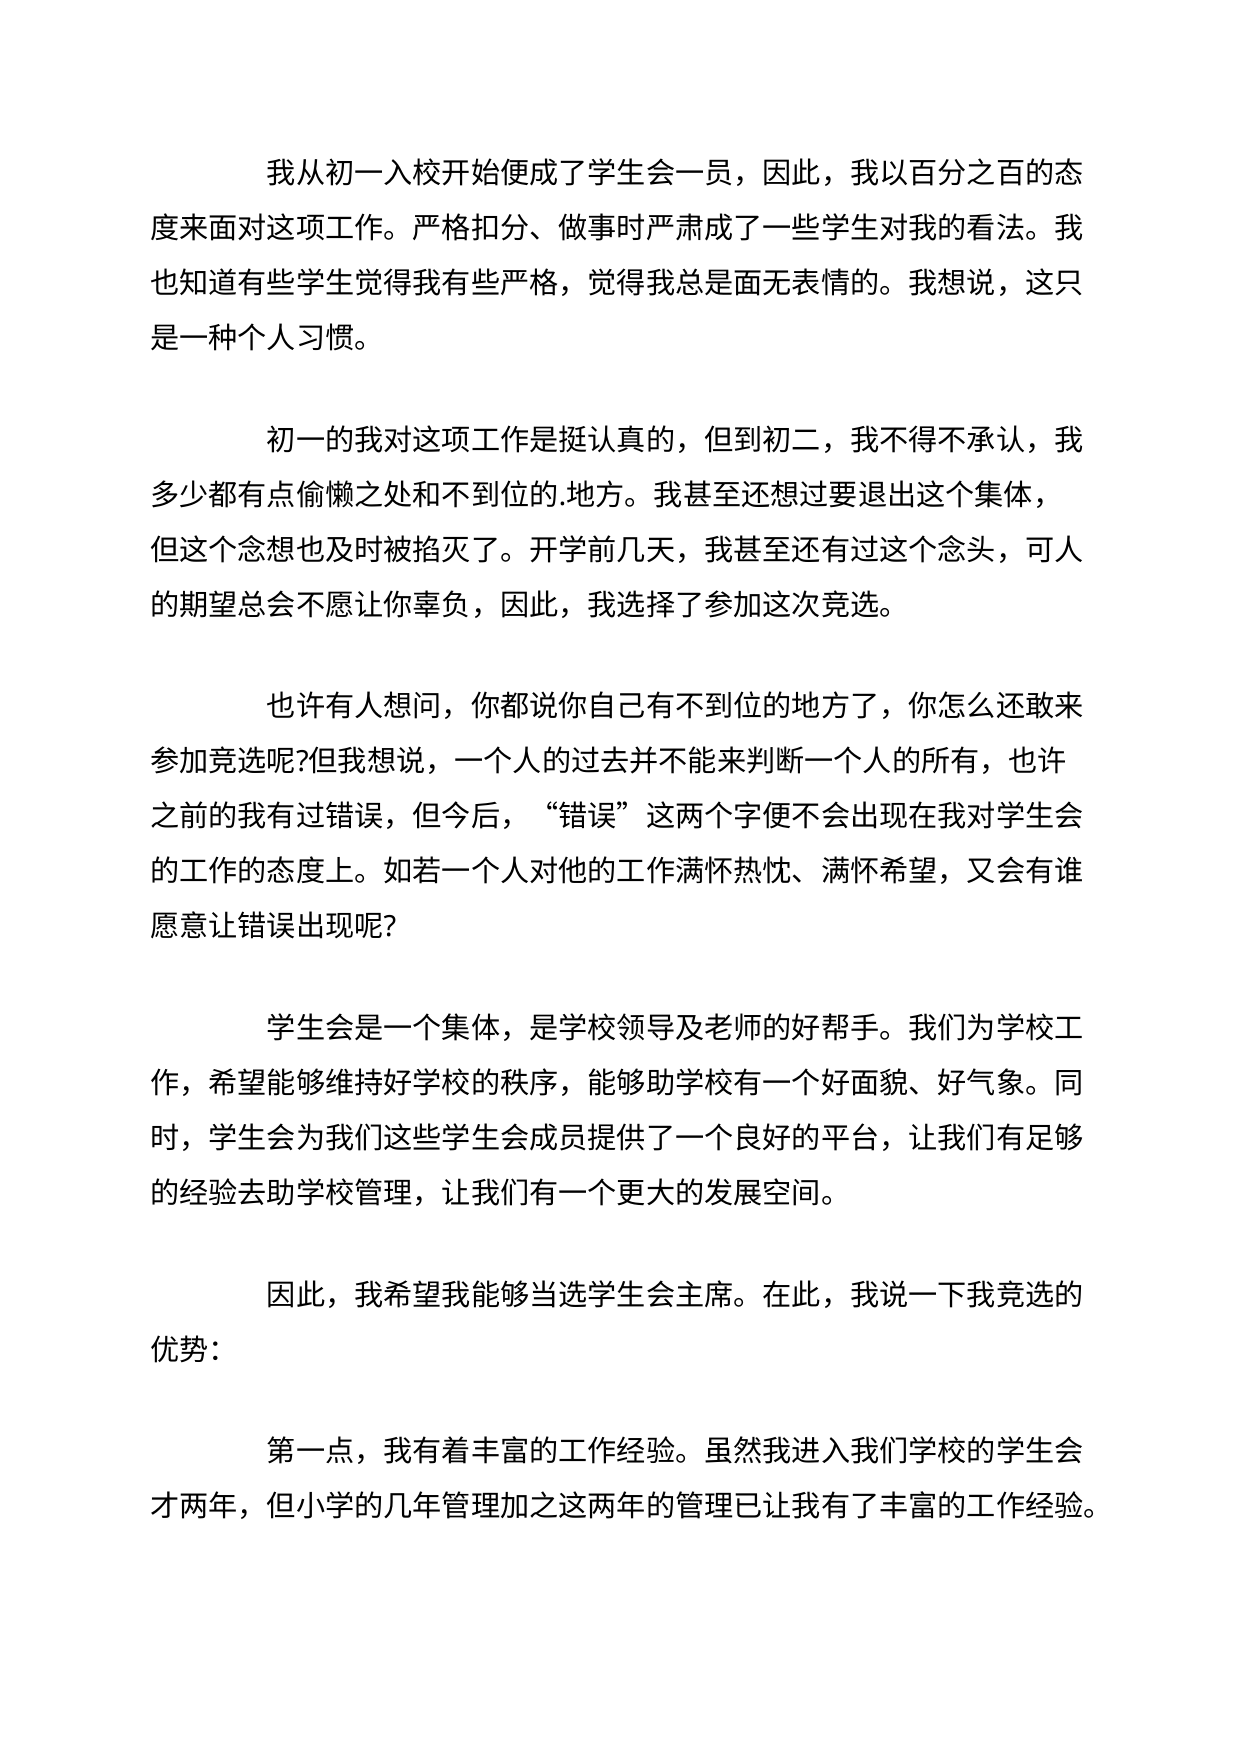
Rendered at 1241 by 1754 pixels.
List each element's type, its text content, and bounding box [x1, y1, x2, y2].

text 学生会是一个集体，是学校领导及老师的好帮手。我们为学校工作，希望能够维持好学校的秩序，能够助学校有一个好面貌、好气象。同时，学生会为我们这些学生会成员提供了一个良好的平台，让我们有足够的经验去助学校管理，让我们有一个更大的发展空间。 [150, 1005, 1090, 1212]
text 也许有人想问，你都说你自己有不到位的地方了，你怎么还敢来参加竞选呢?但我想说，一个人的过去并不能来判断一个人的所有，也许之前的我有过错误，但今后，“错误”这两个字便不会出现在我对学生会的工作的态度上。如若一个人对他的工作满怀热忱、满怀希望，又会有谁愿意让错误出现呢? [150, 683, 1090, 945]
text 我从初一入校开始便成了学生会一员，因此，我以百分之百的态度来面对这项工作。严格扣分、做事时严肃成了一些学生对我的看法。我也知道有些学生觉得我有些严格，觉得我总是面无表情的。我想说，这只是一种个人习惯。 [150, 150, 1090, 357]
text 第一点，我有着丰富的工作经验。虽然我进入我们学校的学生会才两年，但小学的几年管理加之这两年的管理已让我有了丰富的工作经验。 [150, 1428, 1090, 1525]
text 初一的我对这项工作是挺认真的，但到初二，我不得不承认，我多少都有点偷懒之处和不到位的.地方。我甚至还想过要退出这个集体，但这个念想也及时被掐灭了。开学前几天，我甚至还有过这个念头，可人的期望总会不愿让你辜负，因此，我选择了参加这次竞选。 [150, 416, 1090, 623]
text 因此，我希望我能够当选学生会主席。在此，我说一下我竞选的优势： [150, 1271, 1090, 1368]
